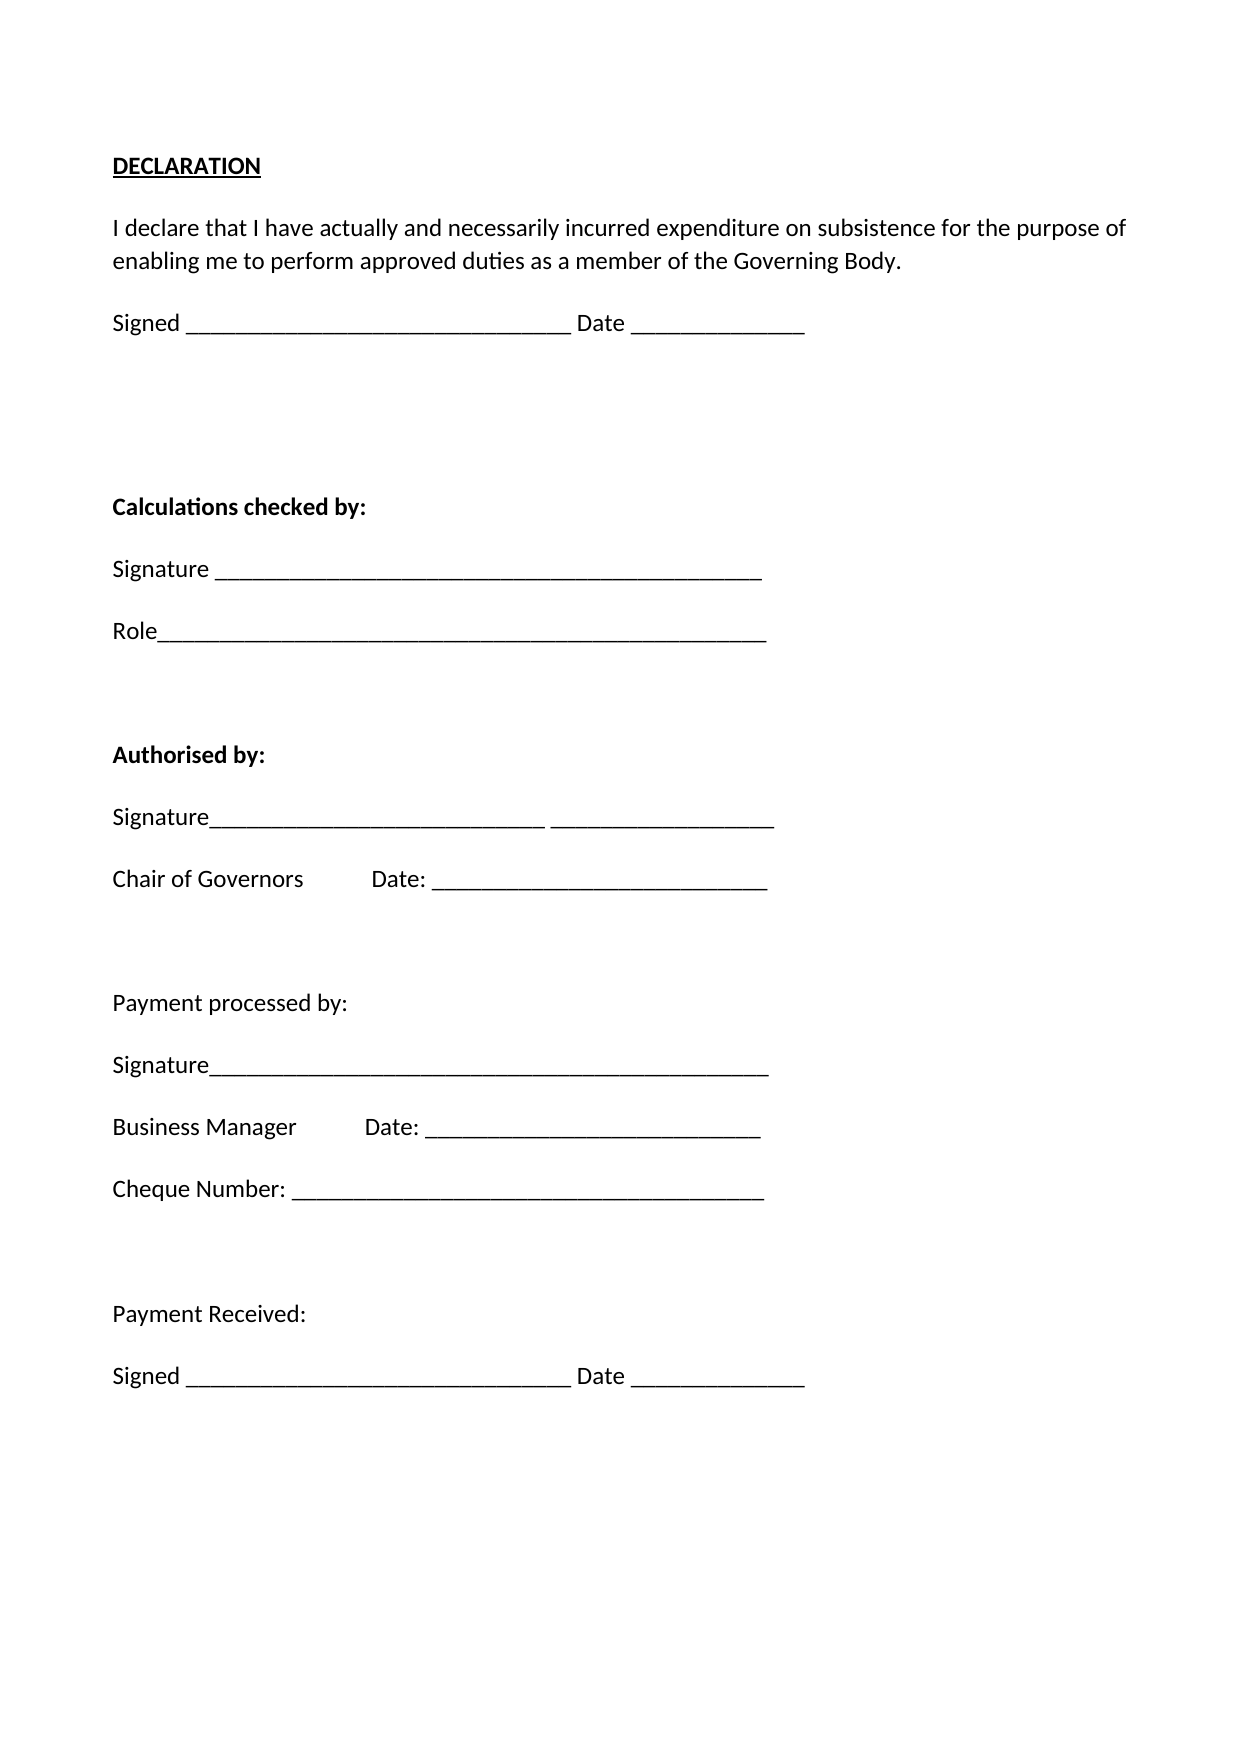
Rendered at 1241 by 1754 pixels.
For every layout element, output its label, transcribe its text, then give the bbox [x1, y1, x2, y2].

text Signature ____________________________________________ [112, 553, 1128, 583]
text Signature_____________________________________________ [112, 1049, 1128, 1080]
text Signed _______________________________ Date ______________ [112, 307, 1128, 338]
text Authorised by: [112, 739, 1128, 769]
text Role_________________________________________________ [112, 615, 1128, 645]
text Chair of Governors Date: ___________________________ [112, 863, 1128, 894]
text Cheque Number: ______________________________________ [112, 1173, 1128, 1204]
text Payment processed by: [112, 987, 1128, 1018]
text Business Manager Date: ___________________________ [112, 1111, 1128, 1142]
text Signed _______________________________ Date ______________ [112, 1360, 1128, 1390]
text Calculations checked by: [112, 491, 1128, 521]
text Signature___________________________ __________________ [112, 801, 1128, 832]
text DECLARATION [112, 150, 1128, 181]
text Payment Received: [112, 1298, 1128, 1328]
text I declare that I have actually and necessarily incurred expenditure on subsistence for the purpose of enabling me to perform approved duties as a member of the Governing Body. [112, 212, 1128, 276]
